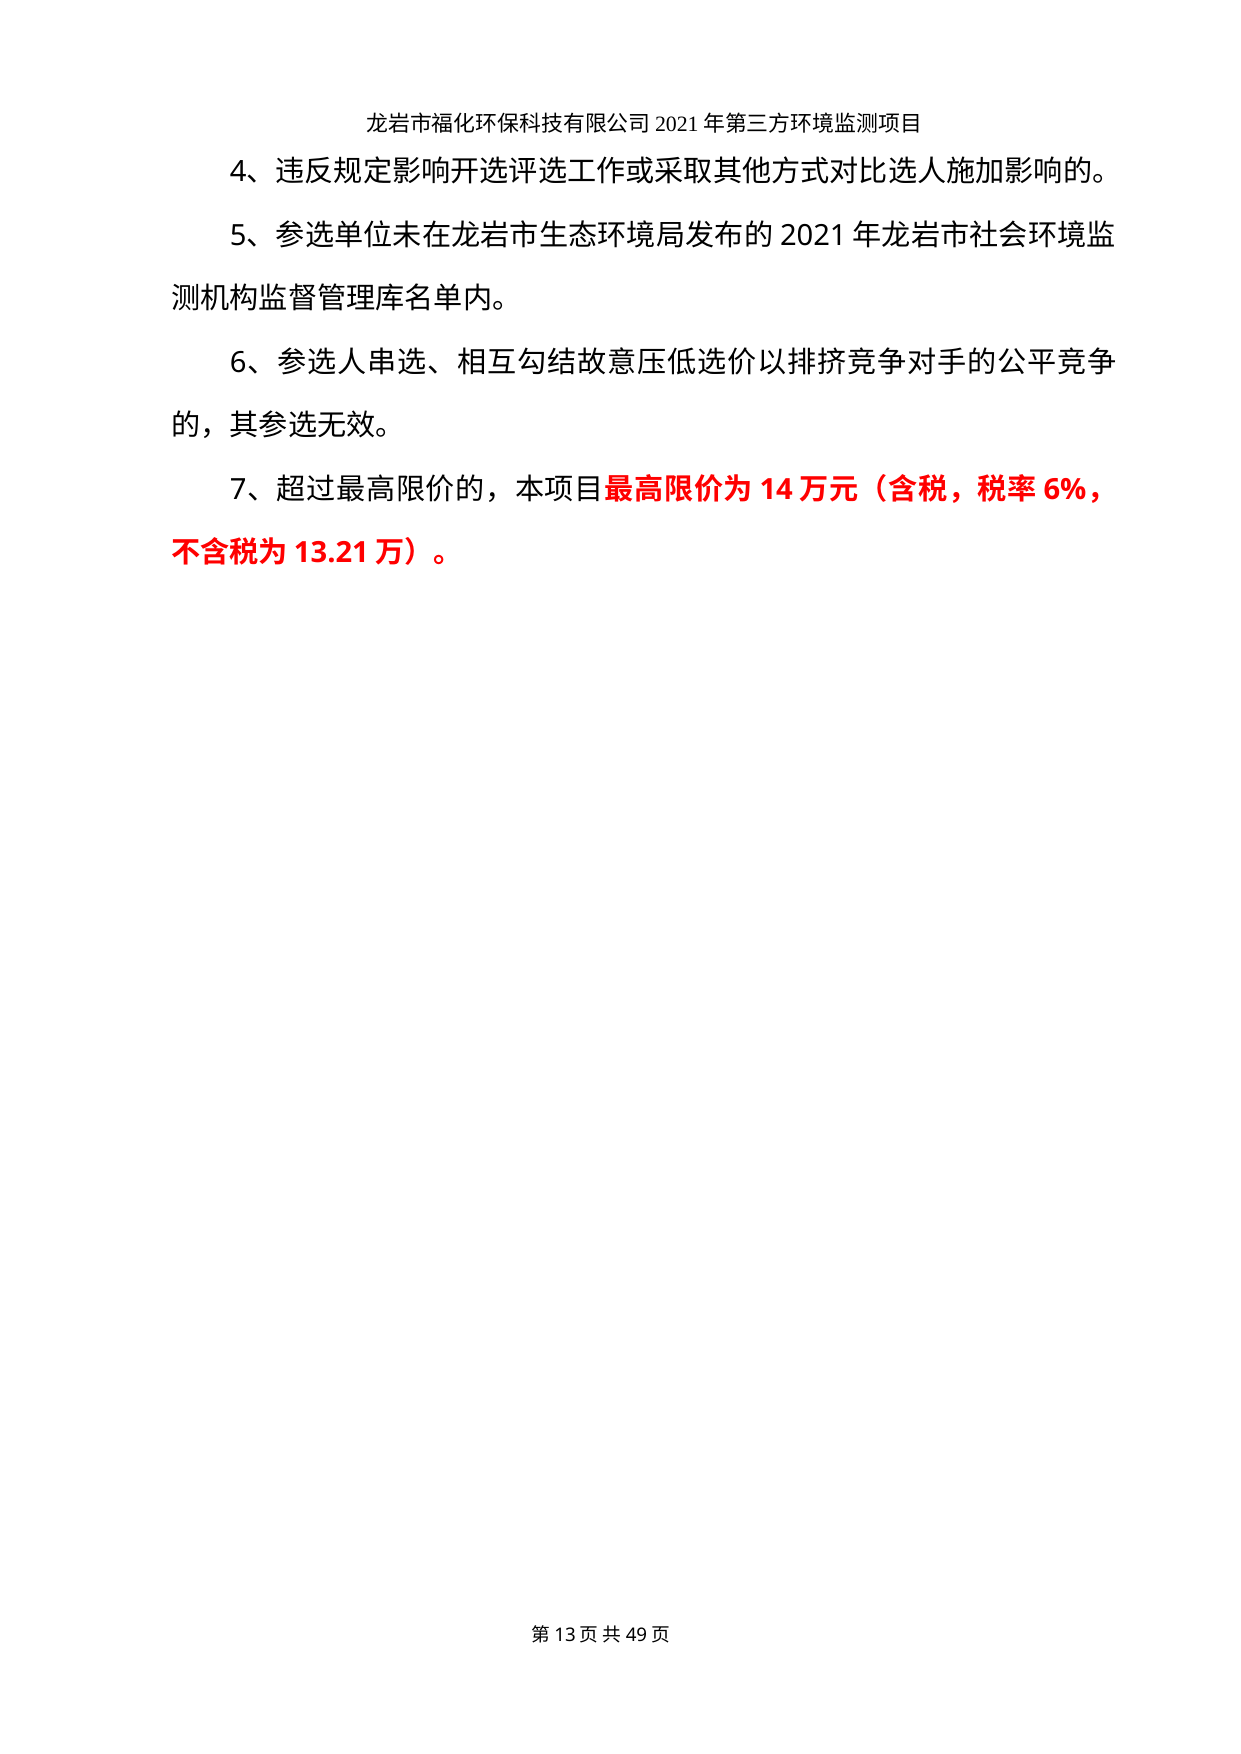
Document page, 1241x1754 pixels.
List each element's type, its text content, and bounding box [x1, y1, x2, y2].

text 6、参选人串选、相互勾结故意压低选价以排挤竞争对手的公平竞争的，其参选无效。 [171, 338, 1116, 444]
text 7、超过最高限价的，本项目最高限价为14万元（含税，税率6%，不含税为13.21万）。 [171, 465, 1116, 571]
text 5、参选单位未在龙岩市生态环境局发布的2021年龙岩市社会环境监测机构监督管理库名单内。 [171, 211, 1116, 317]
text 4、违反规定影响开选评选工作或采取其他方式对比选人施加影响的。 [171, 148, 1116, 190]
